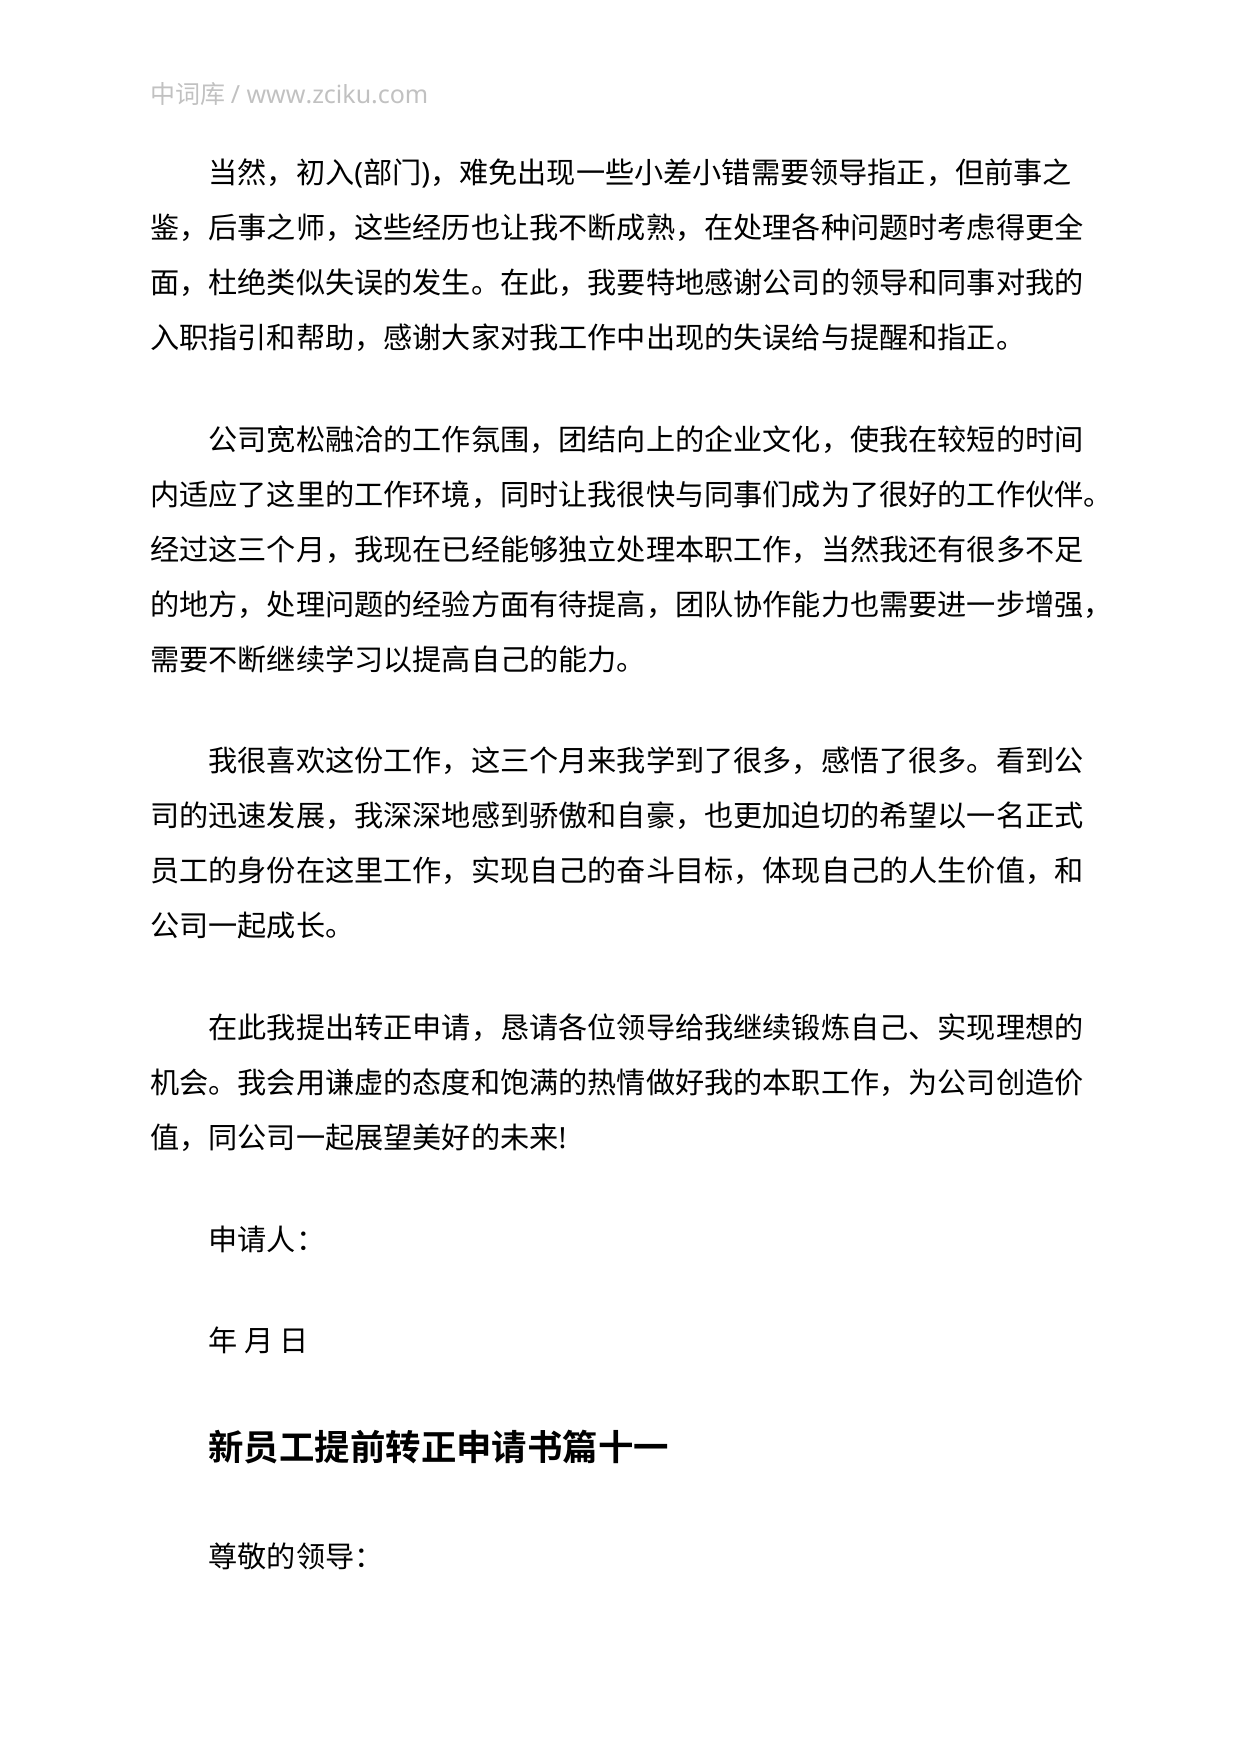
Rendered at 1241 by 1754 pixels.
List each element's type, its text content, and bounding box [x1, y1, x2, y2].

text 年 月 日 [150, 1318, 1090, 1360]
text 当然，初入(部门)，难免出现一些小差小错需要领导指正，但前事之鉴，后事之师，这些经历也让我不断成熟，在处理各种问题时考虑得更全面，杜绝类似失误的发生。在此，我要特地感谢公司的领导和同事对我的入职指引和帮助，感谢大家对我工作中出现的失误给与提醒和指正。 [150, 150, 1090, 357]
text 在此我提出转正申请，恳请各位领导给我继续锻炼自己、实现理想的机会。我会用谦虚的态度和饱满的热情做好我的本职工作，为公司创造价值，同公司一起展望美好的未来! [150, 1004, 1090, 1157]
text 申请人： [150, 1216, 1090, 1258]
text 公司宽松融洽的工作氛围，团结向上的企业文化，使我在较短的时间内适应了这里的工作环境，同时让我很快与同事们成为了很好的工作伙伴。经过这三个月，我现在已经能够独立处理本职工作，当然我还有很多不足的地方，处理问题的经验方面有待提高，团队协作能力也需要进一步增强，需要不断继续学习以提高自己的能力。 [150, 417, 1090, 678]
text 新员工提前转正申请书篇十一 [150, 1420, 1090, 1471]
text 我很喜欢这份工作，这三个月来我学到了很多，感悟了很多。看到公司的迅速发展，我深深地感到骄傲和自豪，也更加迫切的希望以一名正式员工的身份在这里工作，实现自己的奋斗目标，体现自己的人生价值，和公司一起成长。 [150, 738, 1090, 945]
text 尊敬的领导： [150, 1533, 1090, 1575]
